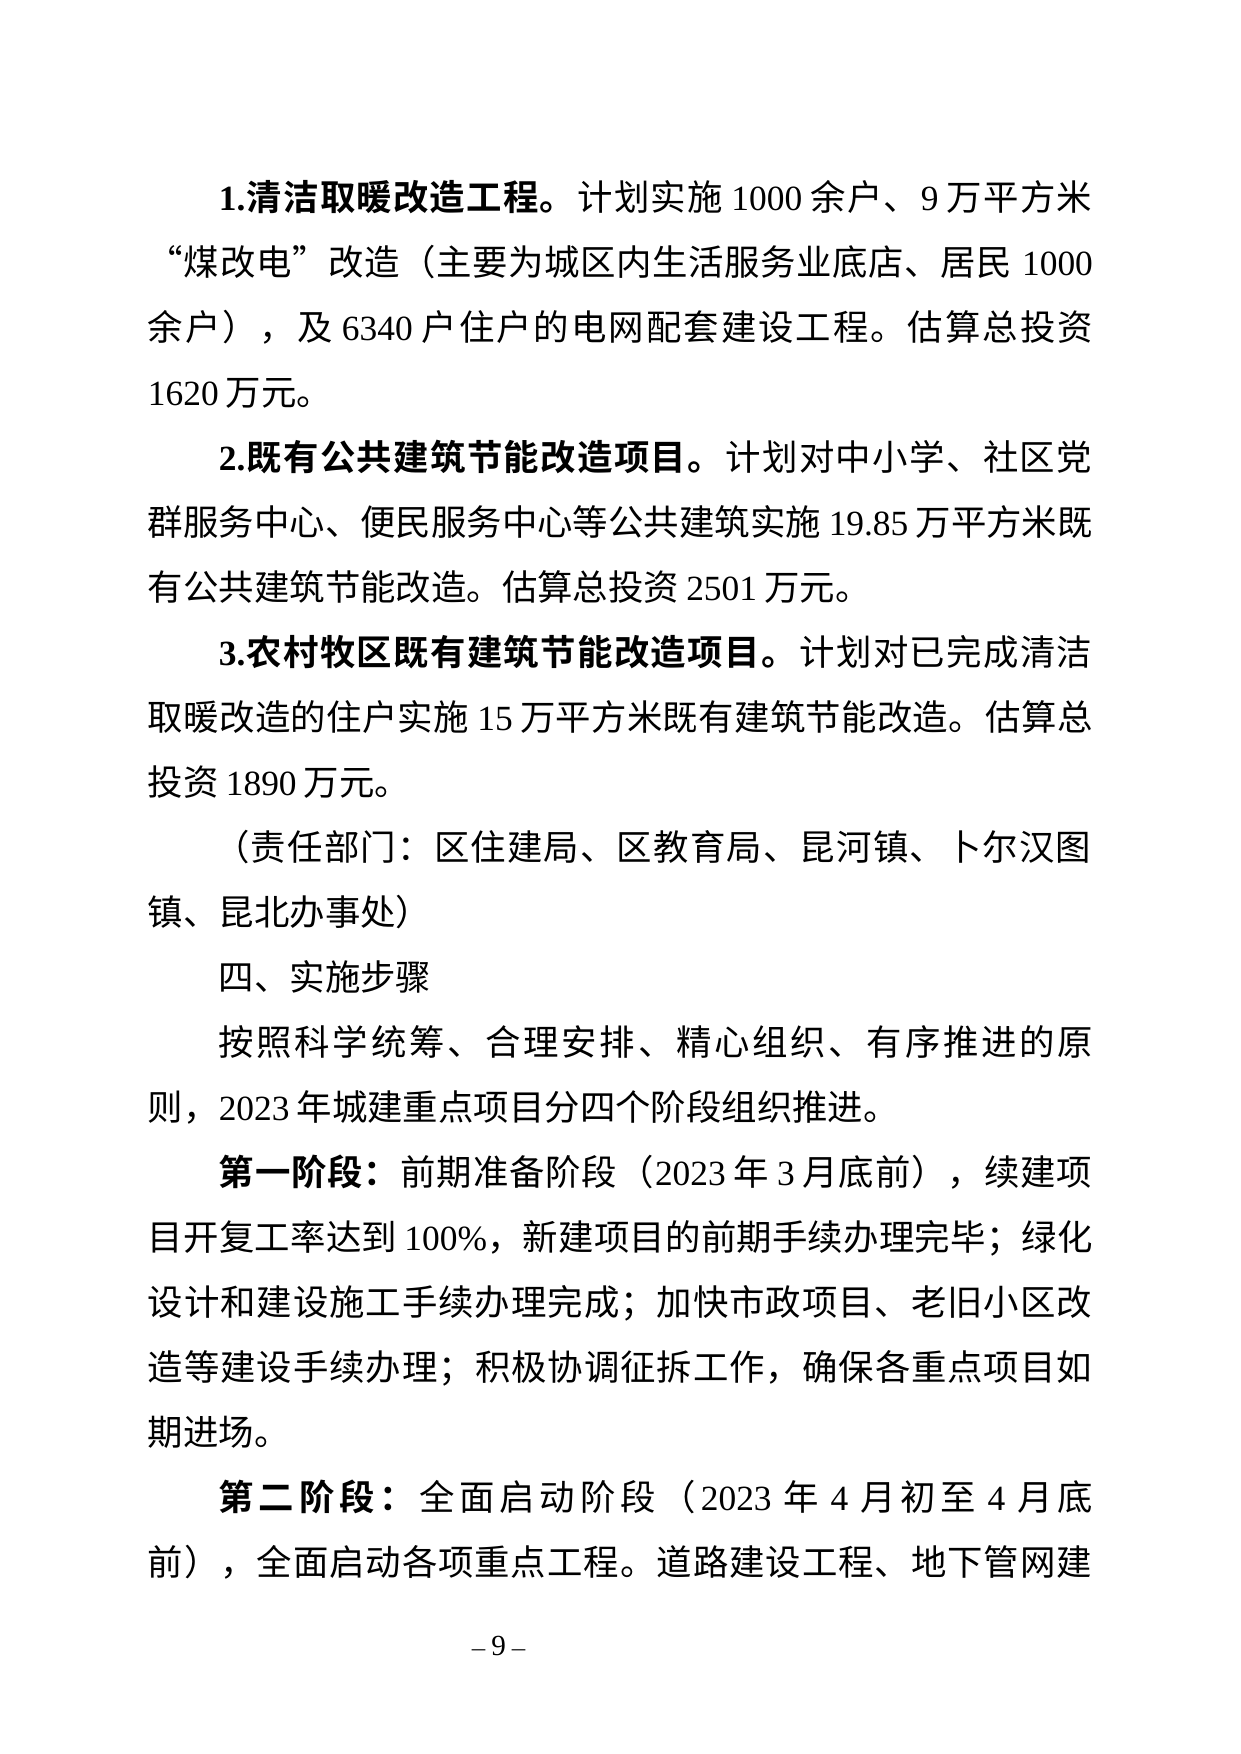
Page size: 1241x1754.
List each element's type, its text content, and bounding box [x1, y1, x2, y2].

list 2.既有公共建筑节能改造项目。计划对中小学、社区党群服务中心、便民服务中心等公共建筑实施19.85万平方米既有公共建筑节能改造。估算总投资2501万元。 [148, 422, 1093, 617]
text （责任部门：区住建局、区教育局、昆河镇、卜尔汉图镇、昆北办事处） [148, 812, 1093, 942]
list 3.农村牧区既有建筑节能改造项目。计划对已完成清洁取暖改造的住户实施15万平方米既有建筑节能改造。估算总投资1890万元。 [148, 617, 1093, 812]
text 按照科学统筹、合理安排、精心组织、有序推进的原则，2023年城建重点项目分四个阶段组织推进。 [148, 1007, 1093, 1137]
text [148, 1462, 1093, 1592]
list 1.清洁取暖改造工程。计划实施1000余户、9万平方米“煤改电”改造（主要为城区内生活服务业底店、居民1000余户），及6340户住户的电网配套建设工程。估算总投资1620万元。 [148, 162, 1093, 422]
text 第一阶段：前期准备阶段（2023年3月底前），续建项目开复工率达到100%，新建项目的前期手续办理完毕；绿化设计和建设施工手续办理完成；加快市政项目、老旧小区改造等建设手续办理；积极协调征拆工作，确保各重点项目如期进场。 [148, 1137, 1093, 1462]
text 四、实施步骤 [148, 942, 1093, 1007]
